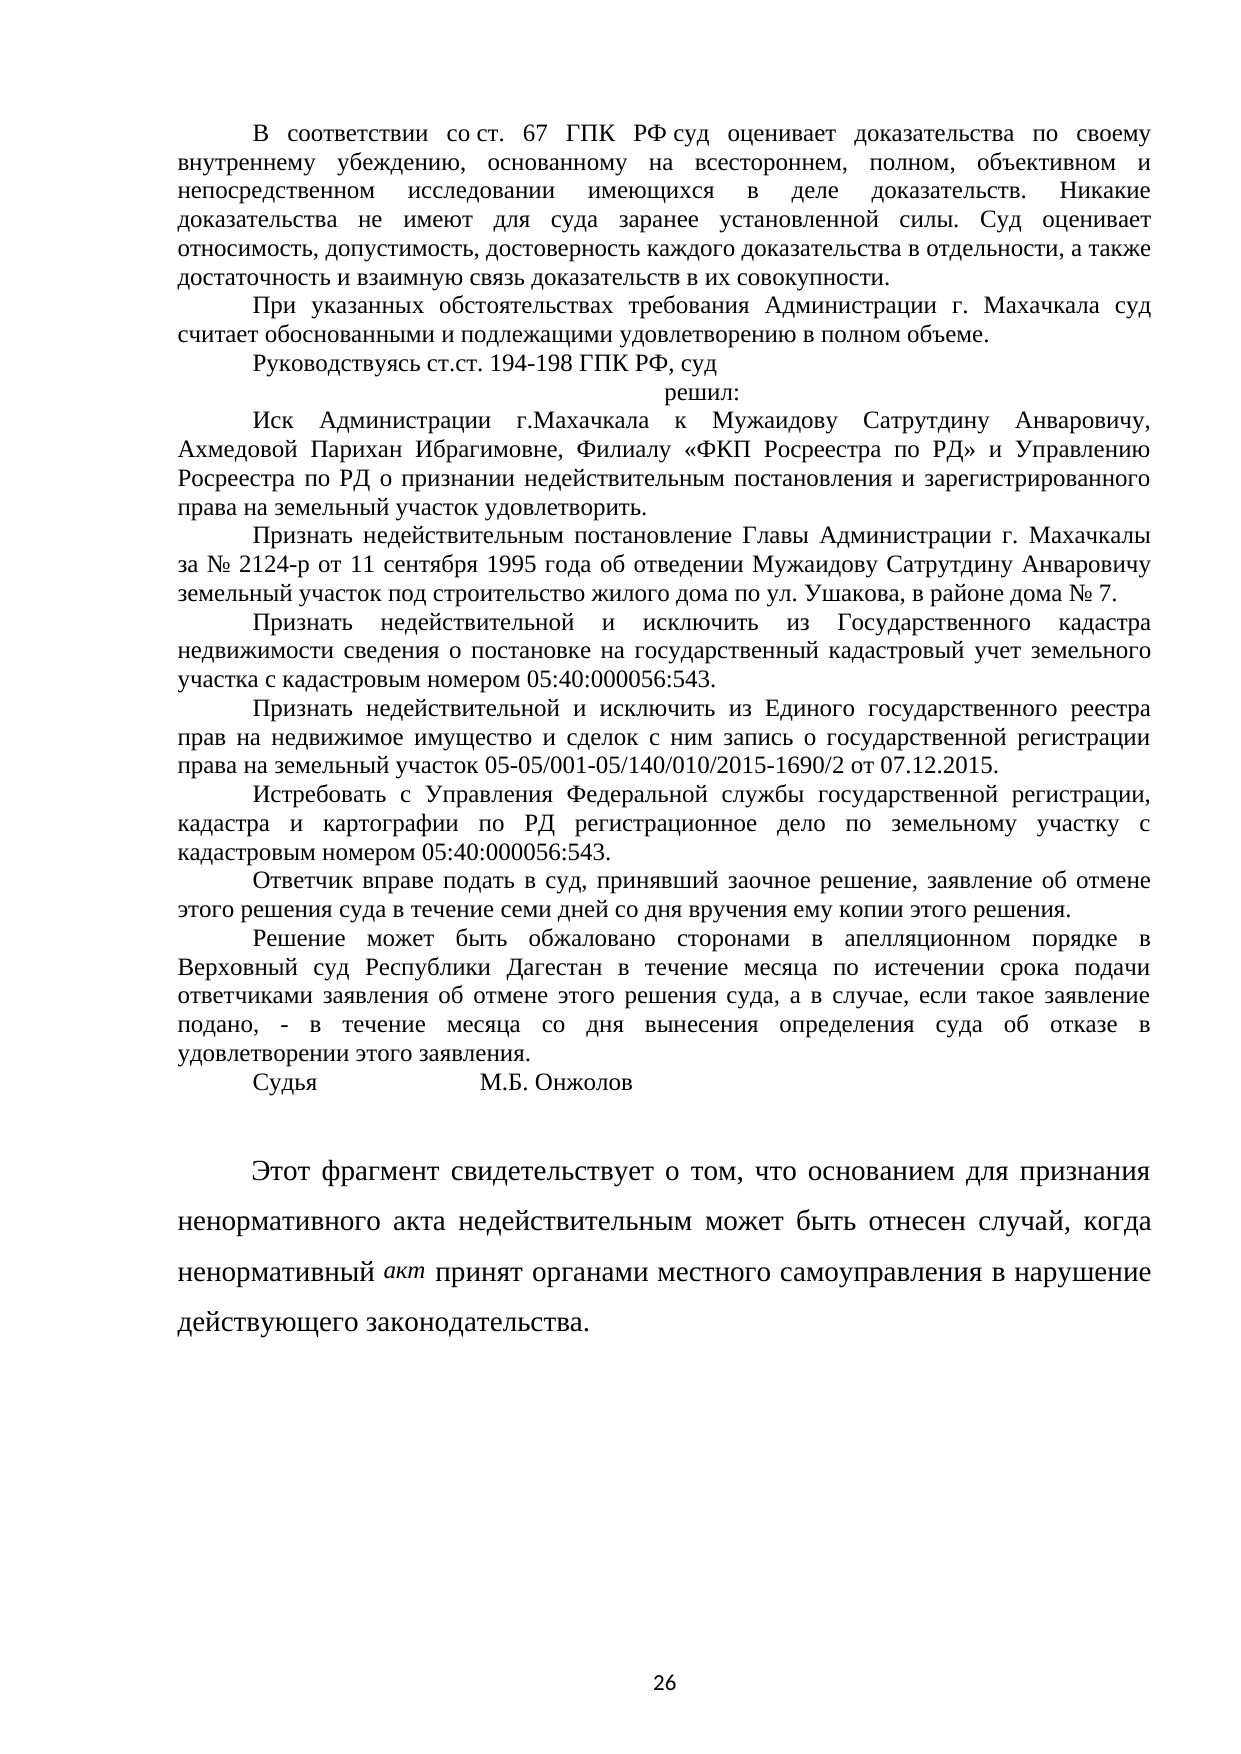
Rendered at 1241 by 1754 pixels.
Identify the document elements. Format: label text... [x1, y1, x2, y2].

text Признать недействительной и исключить из Единого государственного реестра прав на недвижимое имущество и сделок с ним запись о государственной регистрации права на земельный участок 05-05/001-05/140/010/2015-1690/2 от 07.12.2015. [177, 693, 1152, 779]
text Истребовать с Управления Федеральной службы государственной регистрации, кадастра и картографии по РД регистрационное дело по земельному участку с кадастровым номером 05:40:000056:543. [177, 779, 1152, 866]
text Судья М.Б. Онжолов [177, 1067, 1152, 1096]
text Решение может быть обжаловано сторонами в апелляционном порядке в Верховный суд Республики Дагестан в течение месяца по истечении срока подачи ответчиками заявления об отмене этого решения суда, а в случае, если такое заявление подано, - в течение месяца со дня вынесения определения суда об отказе в удовлетворении этого заявления. [177, 923, 1152, 1067]
text В соответствии со ст. 67 ГПК РФ суд оценивает доказательства по своему внутреннему убеждению, основанному на всестороннем, полном, объективном и непосредственном исследовании имеющихся в деле доказательств. Никакие доказательства не имеют для суда заранее установленной силы. Суд оценивает относимость, допустимость, достоверность каждого доказательства в отдельности, а также достаточность и взаимную связь доказательств в их совокупности. [177, 118, 1152, 291]
text Руководствуясь ст.ст. 194-198 ГПК РФ, суд [177, 348, 1152, 377]
text Признать недействительным постановление Главы Администрации г. Махачкалы за № 2124-р от 11 сентября 1995 года об отведении Мужаидову Сатрутдину Анваровичу земельный участок под строительство жилого дома по ул. Ушакова, в районе дома № 7. [177, 521, 1152, 607]
text Иск Администрации г.Махачкала к Мужаидову Сатрутдину Анваровичу, Ахмедовой Парихан Ибрагимовне, Филиалу «ФКП Росреестра по РД» и Управлению Росреестра по РД о признании недействительным постановления и зарегистрированного права на земельный участок удовлетворить. [177, 406, 1152, 521]
text решил: [177, 377, 1152, 406]
text Ответчик вправе подать в суд, принявший заочное решение, заявление об отмене этого решения суда в течение семи дней со дня вручения ему копии этого решения. [177, 866, 1152, 923]
text Этот фрагмент свидетельствует о том, что основанием для признания ненормативного акта недействительным может быть отнесен случай, когда ненормативный принят органами местного самоуправления в нарушение действующего законодательства. [177, 1153, 1152, 1338]
text Признать недействительной и исключить из Государственного кадастра недвижимости сведения о постановке на государственный кадастровый учет земельного участка с кадастровым номером 05:40:000056:543. [177, 607, 1152, 693]
text При указанных обстоятельствах требования Администрации г. Махачкала суд считает обоснованными и подлежащими удовлетворению в полном объеме. [177, 291, 1152, 348]
